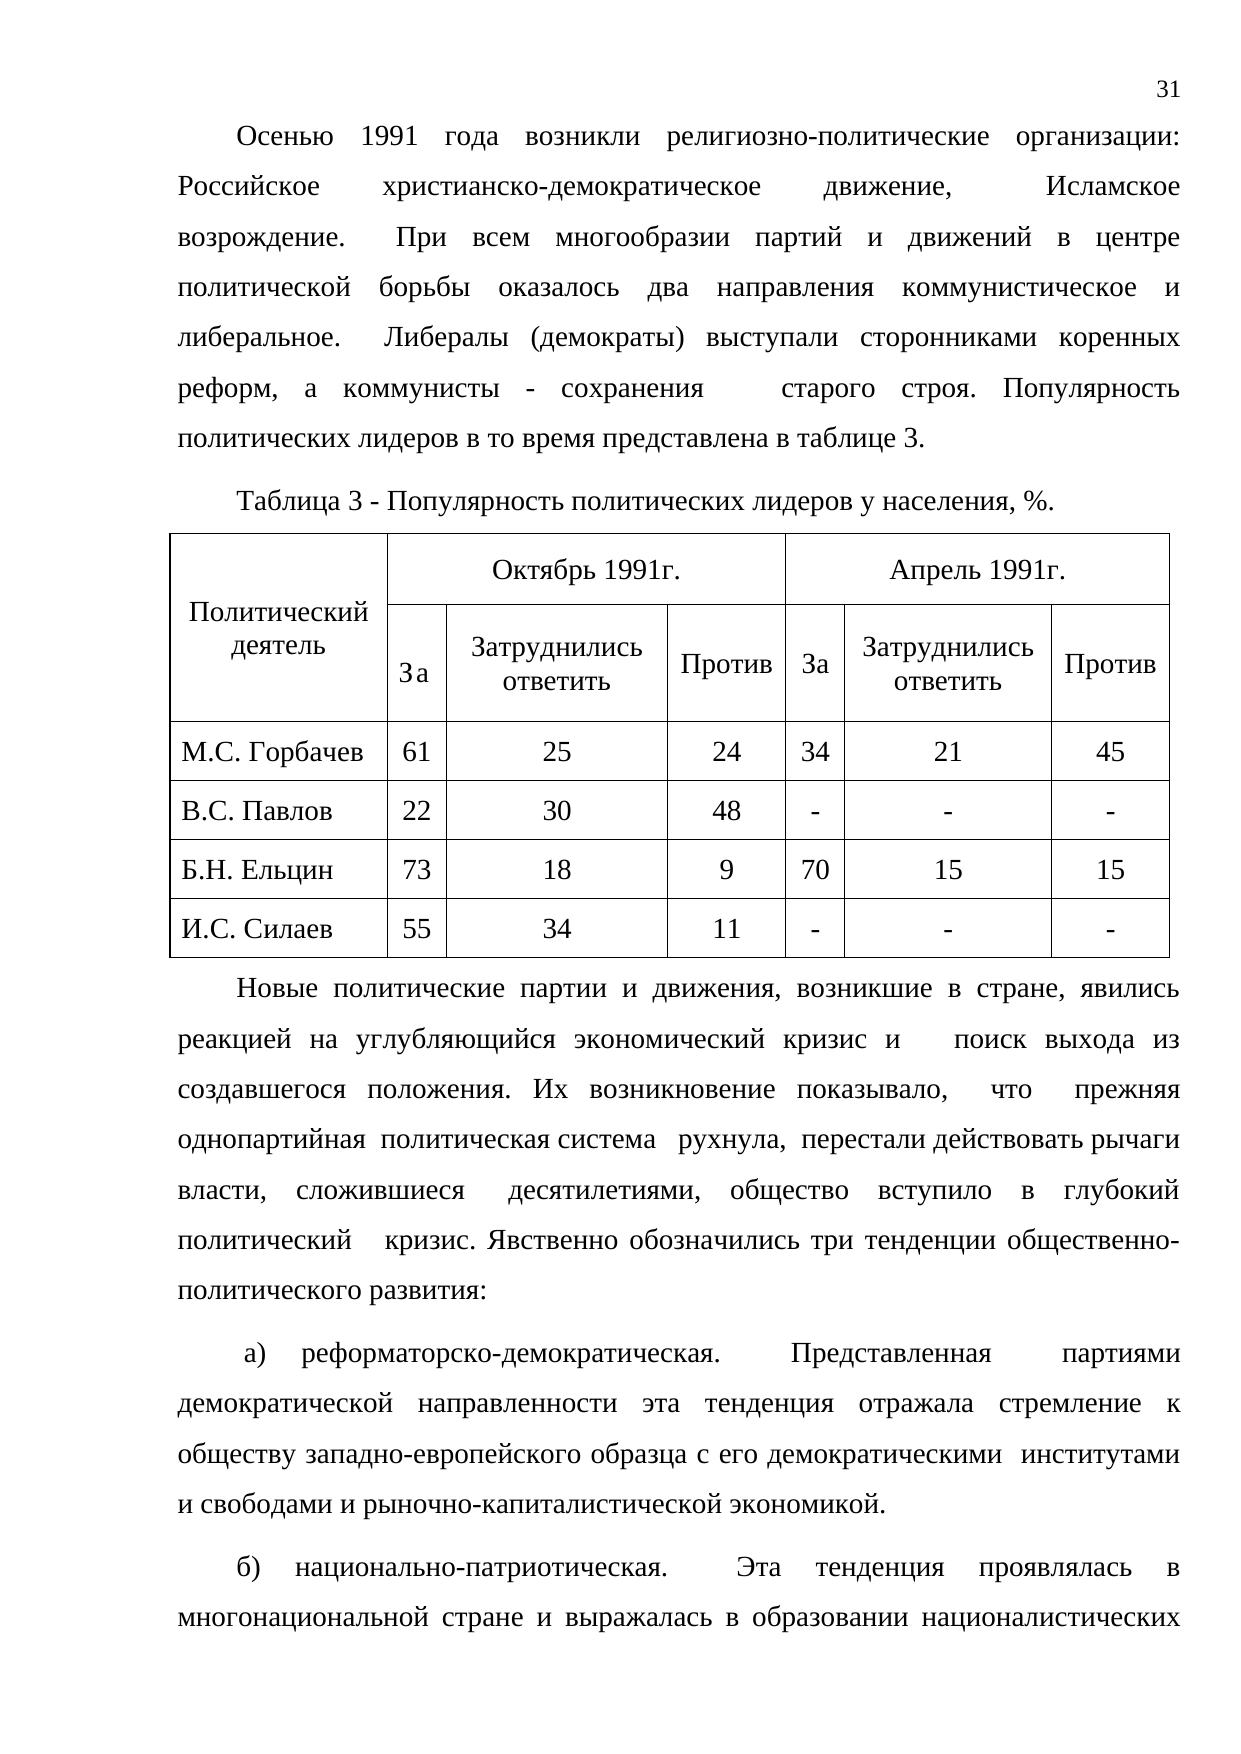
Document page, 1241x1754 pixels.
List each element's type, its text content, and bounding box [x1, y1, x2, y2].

table_cell Затруднились ответить [845, 605, 1051, 721]
table_header Апрель 1991г. [786, 534, 1169, 603]
table_cell В.С. Павлов [171, 781, 387, 839]
table_cell Против [1052, 605, 1169, 721]
table_header Октябрь 1991г. [388, 534, 785, 603]
table_cell 9 [668, 840, 785, 898]
table_cell - [1052, 899, 1169, 957]
table_cell Против [668, 605, 785, 721]
table_cell 70 [786, 840, 844, 898]
text Осенью 1991 года возникли религиозно-политические организации: Российское христианско-демократическое движение, Исламское возрождение. При всем многообразии партий и движений в центре политической борьбы оказалось два направления коммунистическое и либеральное. Либералы (демократы) выступали сторонниками коренных реформ, а коммунисты - сохранения старого строя. Популярность политических лидеров в то время представлена в таблице 3. [177, 118, 1181, 453]
table_cell 55 [388, 899, 446, 957]
table_cell 73 [388, 840, 446, 898]
table_cell М.С. Горбачев [171, 722, 387, 780]
table_cell 34 [447, 899, 667, 957]
table_cell 15 [1052, 840, 1169, 898]
table_cell - [1052, 781, 1169, 839]
table_cell За [786, 605, 844, 721]
table_cell 30 [447, 781, 667, 839]
table_cell - [786, 781, 844, 839]
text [177, 1549, 1181, 1633]
text Таблица 3 - Популярность политических лидеров у населения, %. [177, 483, 1181, 516]
table_cell 22 [388, 781, 446, 839]
table_cell - [845, 781, 1051, 839]
table_cell За [388, 605, 446, 721]
table_cell 45 [1052, 722, 1169, 780]
table_cell 25 [447, 722, 667, 780]
table_cell - [845, 899, 1051, 957]
text а) реформаторско-демократическая. Представленная партиями демократической направленности эта тенденция отражала стремление к обществу западно-европейского образца с его демократическими институтами и свободами и рыночно-капиталистической экономикой. [177, 1335, 1181, 1520]
table_cell 48 [668, 781, 785, 839]
table_cell 61 [388, 722, 446, 780]
text Новые политические партии и движения, возникшие в стране, явились реакцией на углубляющийся экономический кризис и поиск выхода из создавшегося положения. Их возникновение показывало, что прежняя однопартийная политическая система рухнула, перестали действовать рычаги власти, сложившиеся десятилетиями, общество вступило в глубокий политический кризис. Явственно обозначились три тенденции общественно-политического развития: [177, 971, 1181, 1306]
table_cell 21 [845, 722, 1051, 780]
table_cell И.С. Силаев [171, 899, 387, 957]
table_cell Б.Н. Ельцин [171, 840, 387, 898]
table_cell 34 [786, 722, 844, 780]
table_cell 11 [668, 899, 785, 957]
table_cell Затруднились ответить [447, 605, 667, 721]
table_cell 24 [668, 722, 785, 780]
table_cell 18 [447, 840, 667, 898]
table_header Политический деятель [171, 534, 387, 721]
table_cell 15 [845, 840, 1051, 898]
table_cell - [786, 899, 844, 957]
